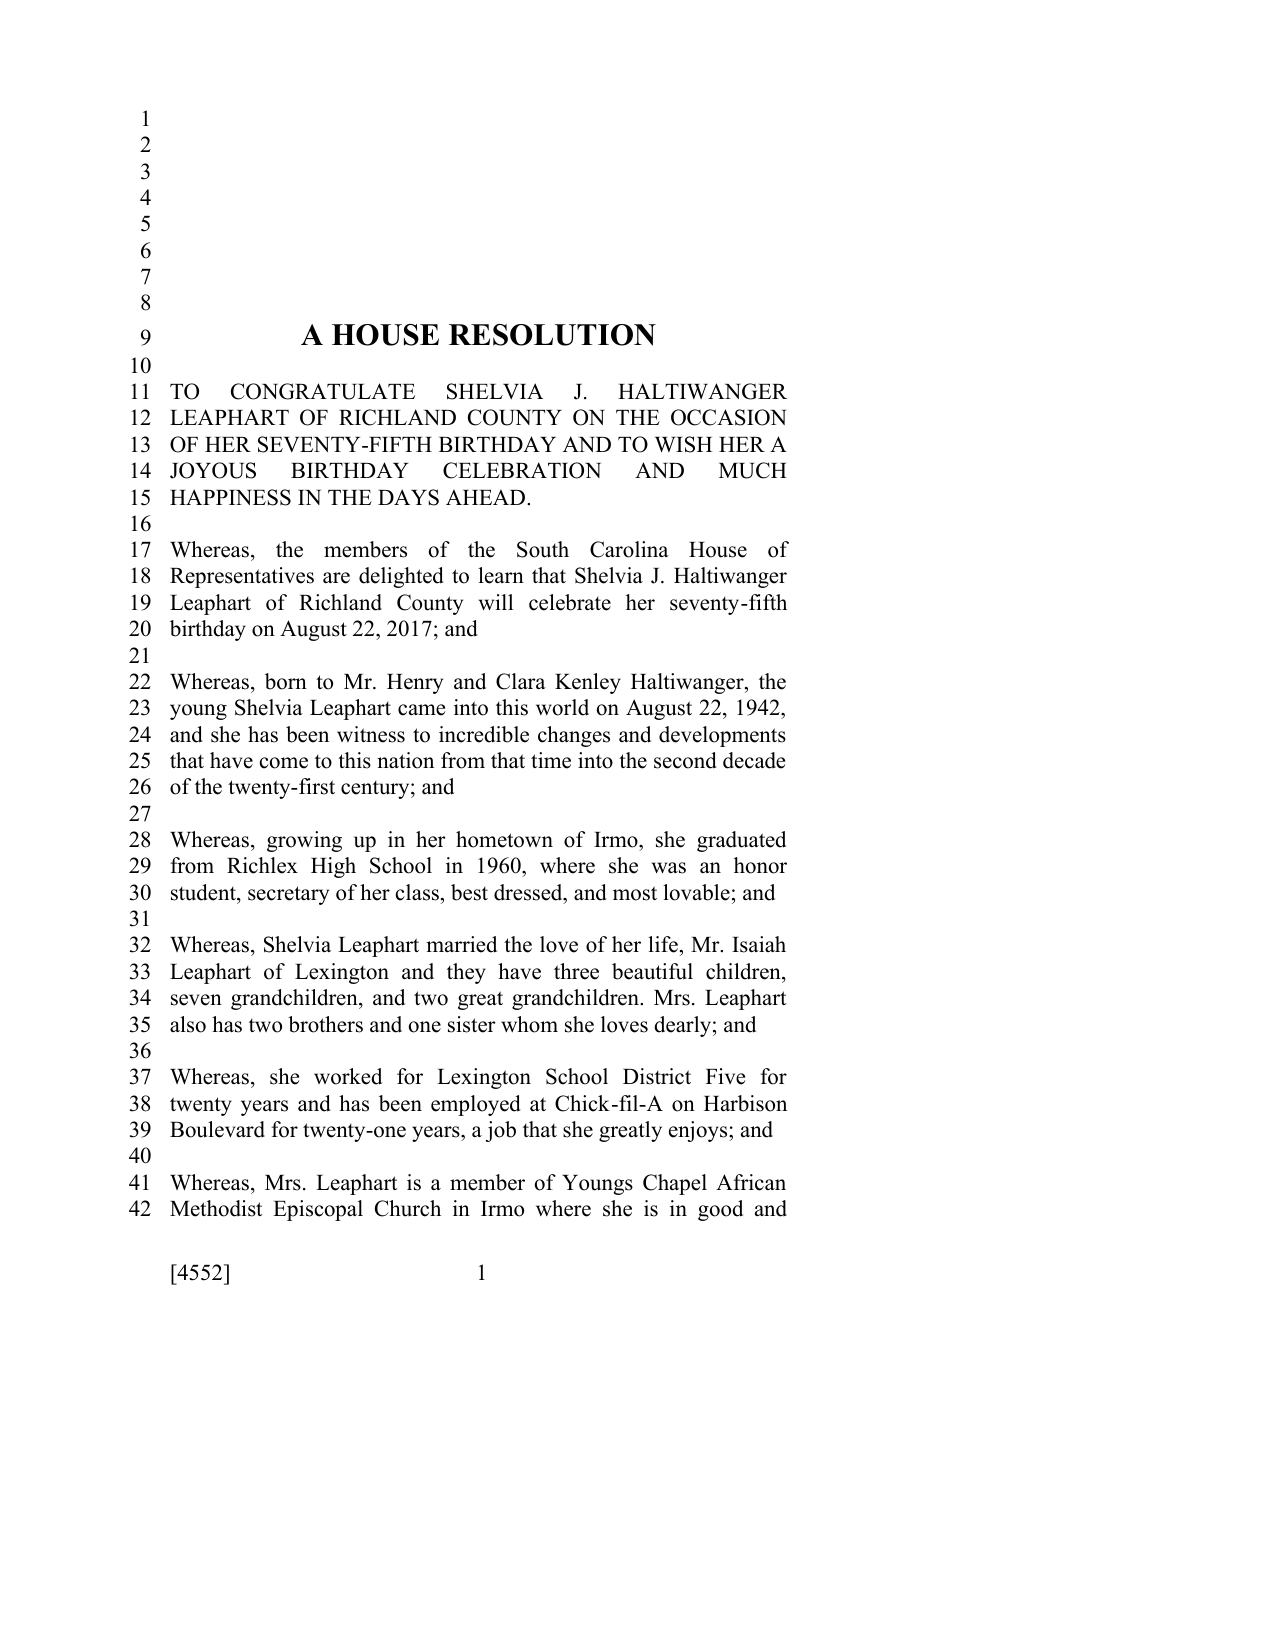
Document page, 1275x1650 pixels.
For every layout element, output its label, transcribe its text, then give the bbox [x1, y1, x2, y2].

text Whereas, Shelvia Leaphart married the love of her life, Mr. Isaiah Leaphart of Lexington and they have three beautiful children, seven grandchildren, and two great grandchildren. Mrs. Leaphart also has two brothers and one sister whom she loves dearly; and [169, 932, 787, 1037]
text Whereas, she worked for Lexington School District Five for twenty years and has been employed at Chick-fil-A on Harbison Boulevard for twenty-one years, a job that she greatly enjoys; and [169, 1063, 787, 1142]
text Whereas, the members of the South Carolina House of Representatives are delighted to learn that Shelvia J. Haltiwanger Leaphart of Richland County will celebrate her seventy-fifth birthday on August 22, 2017; and [169, 536, 787, 642]
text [169, 1169, 787, 1221]
text Whereas, born to Mr. Henry and Clara Kenley Haltiwanger, the young Shelvia Leaphart came into this world on August 22, 1942, and she has been witness to incredible changes and developments that have come to this nation from that time into the second decade of the twenty-first century; and [169, 668, 787, 800]
text TO CONGRATULATE SHELVIA J. HALTIWANGER LEAPHART OF RICHLAND COUNTY ON THE OCCASION OF HER SEVENTY-FIFTH BIRTHDAY AND TO WISH HER A JOYOUS BIRTHDAY CELEBRATION AND MUCH HAPPINESS IN THE DAYS AHEAD. [169, 378, 787, 510]
text A HOUSE RESOLUTION [169, 316, 787, 352]
text Whereas, growing up in her hometown of Irmo, she graduated from Richlex High School in 1960, where she was an honor student, secretary of her class, best dressed, and most lovable; and [169, 826, 787, 905]
